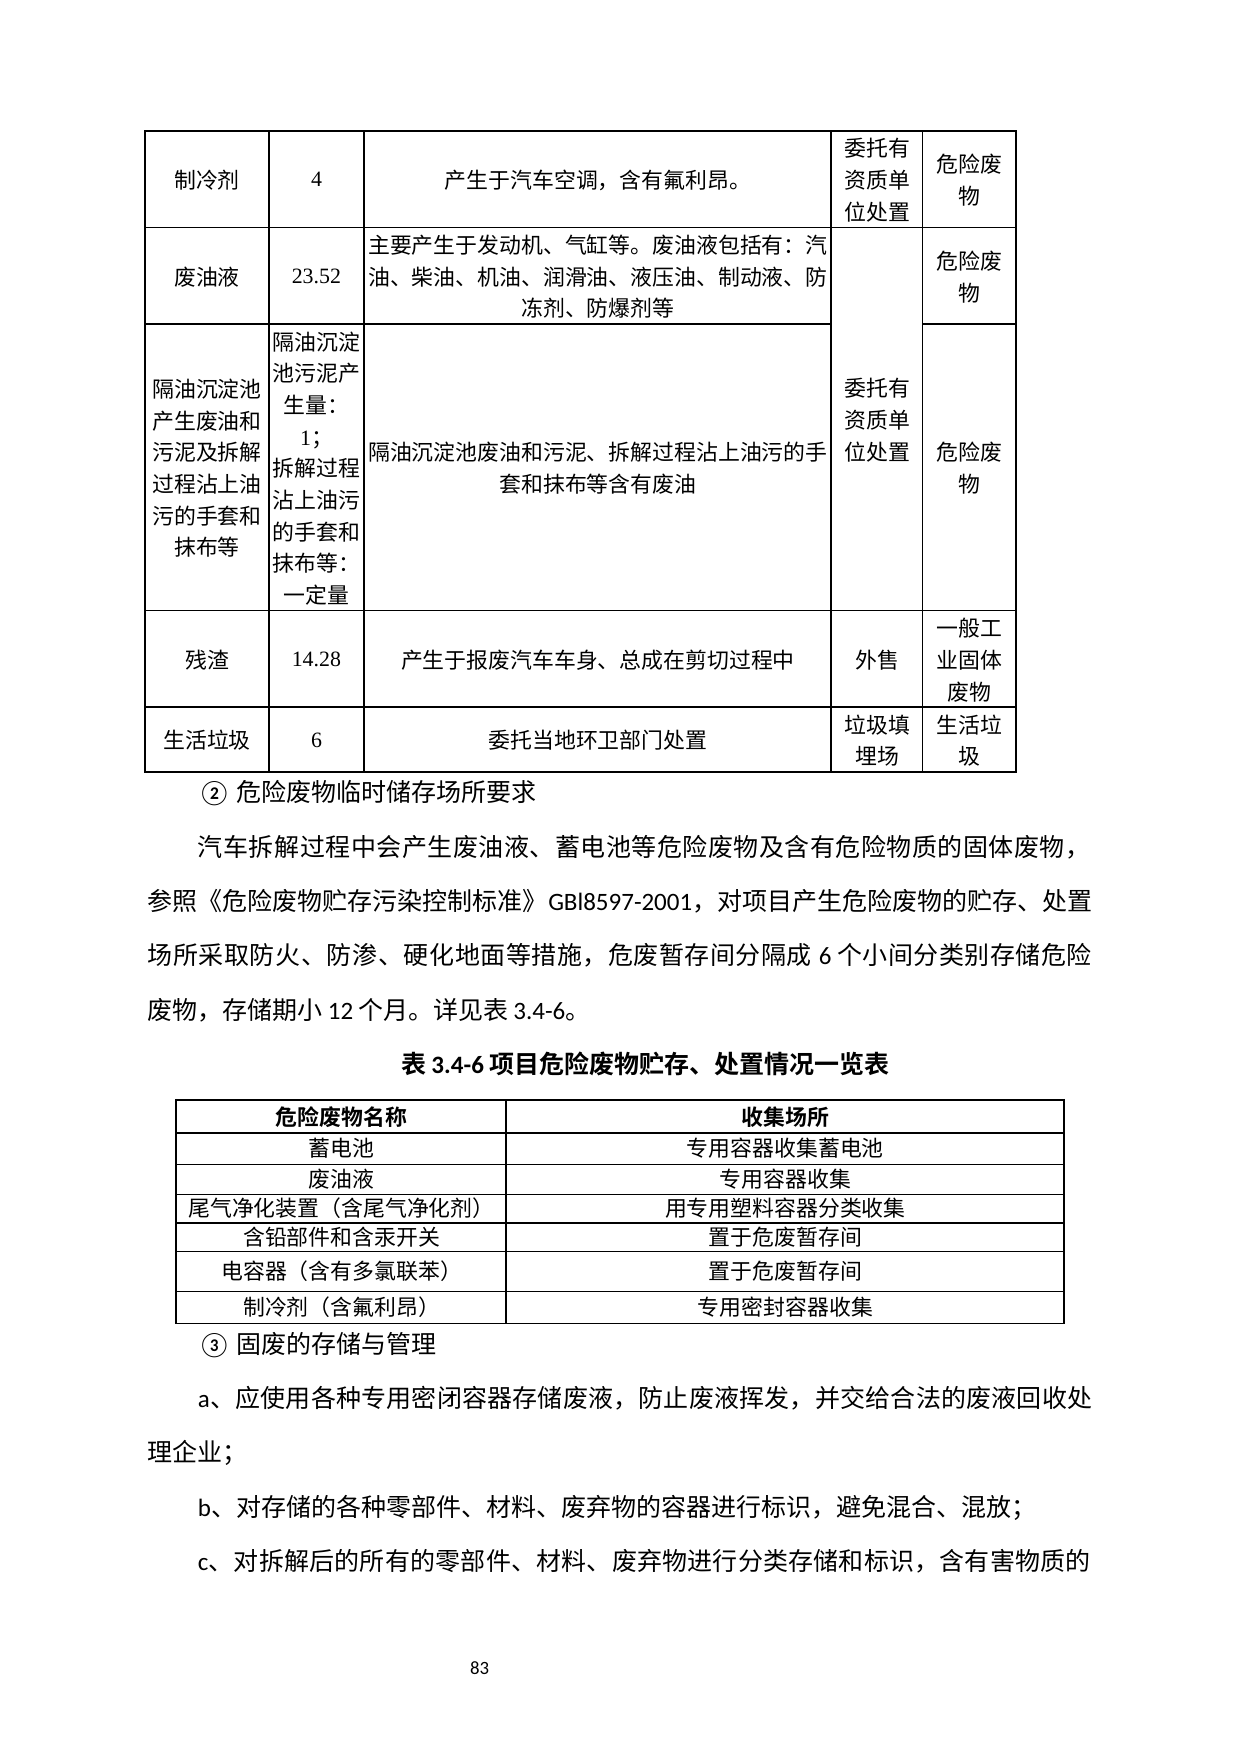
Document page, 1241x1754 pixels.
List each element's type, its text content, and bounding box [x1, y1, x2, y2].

table_header 危险废物名称 [177, 1101, 505, 1132]
text b、对存储的各种零部件、材料、废弃物的容器进行标识，避免混合、混放； [148, 1487, 1092, 1523]
table_cell 含铅部件和含汞开关 [177, 1224, 505, 1251]
table_cell 隔油沉淀池污泥产生量：1； 拆解过程沾上油污的手套和抹布等：一定量 [270, 325, 363, 609]
text 汽车拆解过程中会产生废油液、蓄电池等危险废物及含有危险物质的固体废物，参照《危险废物贮存污染控制标准》GBl8597-2001，对项目产生危险废物的贮存、处置场所采取防火、防渗、硬化地面等措施，危废暂存间分隔成6个小间分类别存储危险废物，存储期小12个月。详见表3.4-6。 [148, 827, 1092, 1026]
table_cell 专用容器收集 [507, 1165, 1063, 1193]
table_cell 专用密封容器收集 [507, 1292, 1063, 1323]
table_cell 垃圾填埋场 [832, 708, 922, 771]
table_cell 隔油沉淀池废油和污泥、拆解过程沾上油污的手套和抹布等含有废油 [365, 325, 830, 609]
table_cell 主要产生于发动机、气缸等。废油液包括有：汽油、柴油、机油、润滑油、液压油、制动液、防冻剂、防爆剂等 [365, 228, 830, 323]
text a、应使用各种专用密闭容器存储废液，防止废液挥发，并交给合法的废液回收处理企业； [148, 1378, 1092, 1469]
table_cell 置于危废暂存间 [507, 1224, 1063, 1251]
table_cell 委托有资质单位处置 [832, 228, 922, 609]
table_cell 用专用塑料容器分类收集 [507, 1195, 1063, 1222]
table_cell 电容器（含有多氯联苯） [177, 1252, 505, 1291]
table_cell 危险废物 [923, 132, 1015, 226]
table_cell 生活垃圾 [923, 708, 1015, 771]
table_cell 外售 [832, 611, 922, 706]
table_cell 制冷剂 [146, 132, 268, 226]
table_cell 4 [270, 132, 363, 226]
table_cell 23.52 [270, 228, 363, 323]
text 表3.4-6 项目危险废物贮存、处置情况一览表 [148, 1044, 1092, 1081]
table_cell 一般工业固体废物 [923, 611, 1015, 706]
table_cell 残渣 [146, 611, 268, 706]
text ②危险废物临时储存场所要求 [148, 773, 1092, 809]
table_cell 危险废物 [923, 228, 1015, 323]
table_cell 废油液 [177, 1165, 505, 1193]
table_cell 委托当地环卫部门处置 [365, 708, 830, 771]
table_cell 蓄电池 [177, 1134, 505, 1164]
table_cell 尾气净化装置（含尾气净化剂） [177, 1195, 505, 1222]
table_cell 生活垃圾 [146, 708, 268, 771]
table_cell 专用容器收集蓄电池 [507, 1134, 1063, 1164]
table_cell 废油液 [146, 228, 268, 323]
table_cell 产生于汽车空调，含有氟利昂。 [365, 132, 830, 226]
table_cell 委托有资质单位处置 [832, 132, 922, 226]
table_cell 14.28 [270, 611, 363, 706]
table_cell 隔油沉淀池产生废油和污泥及拆解过程沾上油污的手套和抹布等 [146, 325, 268, 609]
table_cell 制冷剂（含氟利昂） [177, 1292, 505, 1323]
table_cell 6 [270, 708, 363, 771]
table_cell 危险废物 [923, 325, 1015, 609]
text ③固废的存储与管理 [148, 1324, 1092, 1360]
table_cell 产生于报废汽车车身、总成在剪切过程中 [365, 611, 830, 706]
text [148, 1542, 1092, 1578]
table_cell 置于危废暂存间 [507, 1252, 1063, 1291]
table_header 收集场所 [507, 1101, 1063, 1132]
